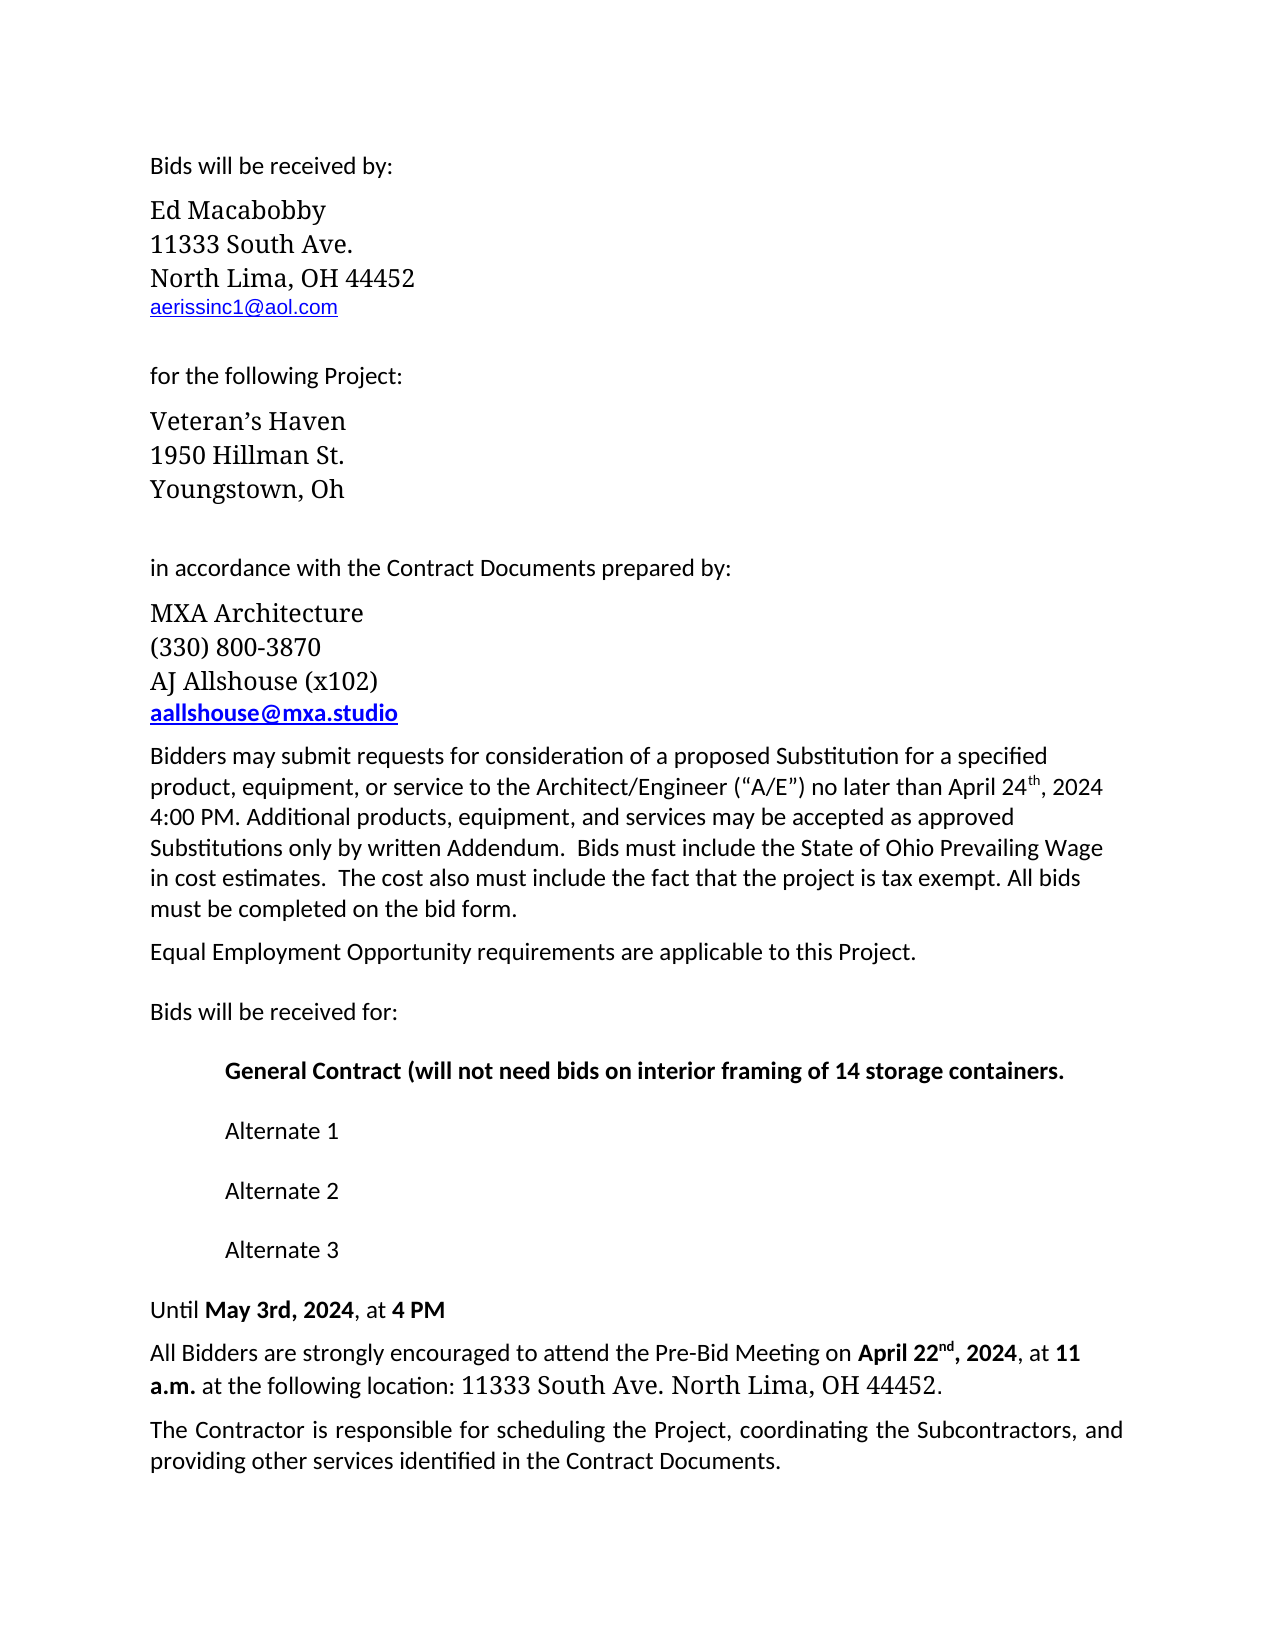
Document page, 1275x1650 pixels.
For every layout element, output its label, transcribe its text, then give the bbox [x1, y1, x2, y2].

text The Contractor is responsible for scheduling the Project, coordinating the Subcontractors, and providing other services identified in the Contract Documents. [150, 1414, 1125, 1475]
text Youngstown, Oh [150, 472, 1125, 506]
text Alternate 2 [225, 1175, 1125, 1205]
text Ed Macabobby [150, 193, 1125, 227]
text Bids will be received for: [150, 996, 1125, 1026]
text AJ Allshouse (x102) [150, 663, 1125, 697]
text Equal Employment Opportunity requirements are applicable to this Project. [150, 936, 1125, 967]
text 1950 Hillman St. [150, 437, 1125, 472]
text aerissinc1@aol.com [150, 295, 1125, 319]
text MXA Architecture [150, 595, 1125, 629]
text 11333 South Ave. [150, 227, 1125, 261]
text in accordance with the Contract Documents prepared by: [150, 552, 1125, 583]
text Alternate 1 [225, 1115, 1125, 1146]
text General Contract (will not need bids on interior framing of 14 storage containers. [225, 1055, 1125, 1086]
text Until May 3rd, 2024, at 4 PM [150, 1294, 1125, 1325]
text Bidders may submit requests for consideration of a proposed Substitution for a specified product, equipment, or service to the Architect/Engineer (“A/E”) no later than April 24th, 2024 4:00 PM. Additional products, equipment, and services may be accepted as approved Substitutions only by written Addendum. Bids must include the State of Ohio Prevailing Wage in cost estimates. The cost also must include the fact that the project is tax exempt. All bids must be completed on the bid form. [150, 740, 1125, 923]
text Veteran’s Haven [150, 403, 1125, 437]
text (330) 800-3870 [150, 629, 1125, 663]
text aallshouse@mxa.studio [150, 697, 1125, 728]
text for the following Project: [150, 360, 1125, 391]
text North Lima, OH 44452 [150, 261, 1125, 295]
text Bids will be received by: [150, 150, 1125, 181]
text All Bidders are strongly encouraged to attend the Pre-Bid Meeting on April 22nd, 2024, at 11 a.m. at the following location: 11333 South Ave. North Lima, OH 44452. [150, 1337, 1125, 1402]
text Alternate 3 [225, 1234, 1125, 1265]
